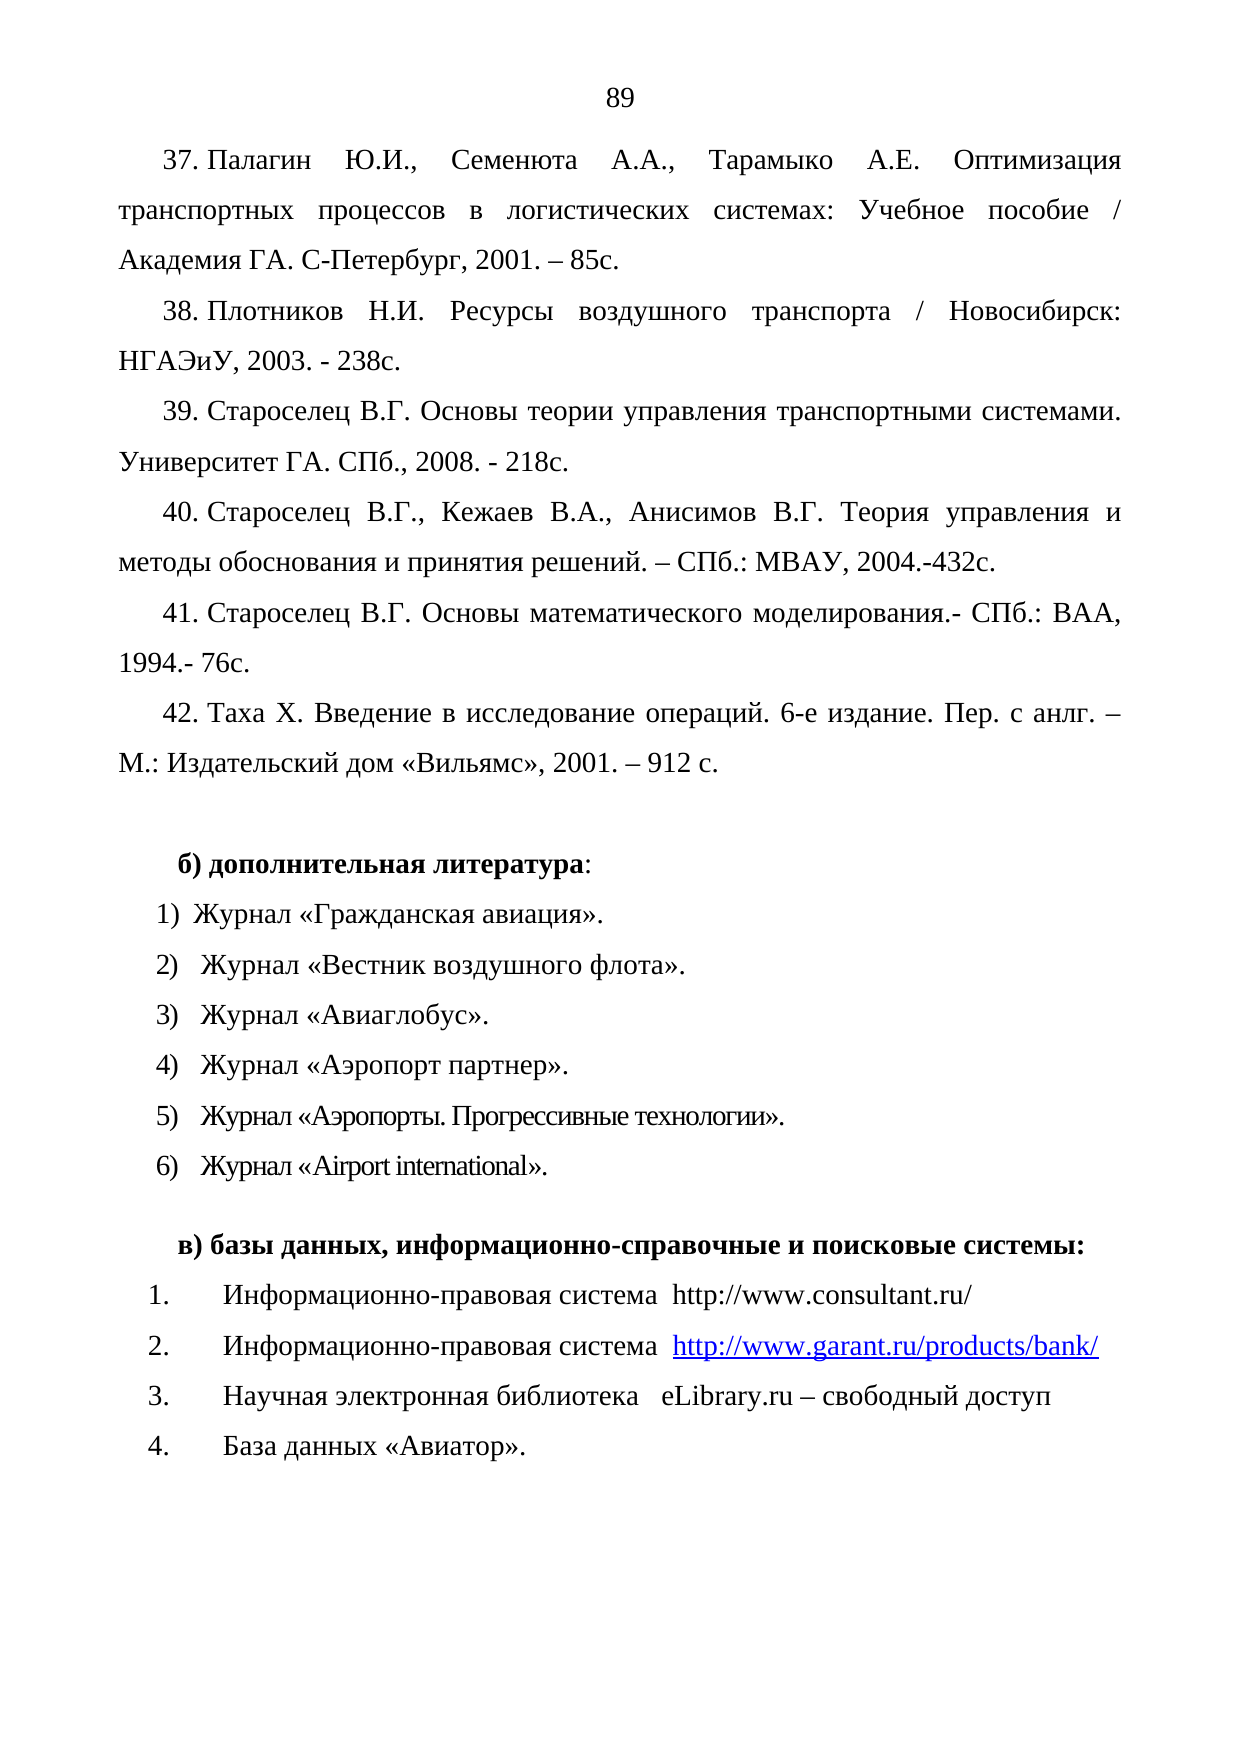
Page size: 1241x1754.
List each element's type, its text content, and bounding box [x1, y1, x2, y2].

list Староселец В.Г. Основы теории управления транспортными системами. Университет ГА. СПб., 2008. - 218с. [118, 393, 1122, 477]
list Информационно-правовая система http://www.garant.ru/products/bank/ [148, 1328, 1122, 1361]
list Журнал «Гражданская авиация». [156, 897, 1122, 930]
text в) базы данных, информационно-справочные и поисковые системы: [156, 1227, 1122, 1261]
list Журнал «Аэропорты. Прогрессивные технологии». [156, 1098, 1122, 1131]
list Научная электронная библиотека eLibrary.ru – свободный доступ [148, 1378, 1122, 1412]
list Староселец В.Г. Основы математического моделирования.- СПб.: ВАА, 1994.- 76с. [118, 595, 1122, 678]
list Информационно-правовая система http://www.consultant.ru/ [148, 1277, 1122, 1311]
list Журнал «Airport international». [156, 1148, 1122, 1182]
list Журнал «Авиаглобус». [156, 997, 1122, 1031]
list База данных «Авиатор». [148, 1428, 1122, 1462]
list Журнал «Аэропорт партнер». [156, 1047, 1122, 1081]
list Журнал «Вестник воздушного флота». [156, 947, 1122, 980]
list Палагин Ю.И., Семенюта А.А., Тарамыко А.Е. Оптимизация транспортных процессов в логистических системах: Учебное пособие / Академия ГА. С-Петербург, 2001. – 85с. [118, 142, 1122, 276]
list Староселец В.Г., Кежаев В.А., Анисимов В.Г. Теория управления и методы обоснования и принятия решений. – СПб.: МВАУ, 2004.-432с. [118, 494, 1122, 578]
text б) дополнительная литература: [118, 846, 1122, 880]
list Таха Х. Введение в исследование операций. 6-е издание. Пер. с анлг. – М.: Издательский дом «Вильямс», 2001. – 912 с. [118, 695, 1122, 779]
list Плотников Н.И. Ресурсы воздушного транспорта / Новосибирск: НГАЭиУ, 2003. - 238с. [118, 293, 1122, 377]
